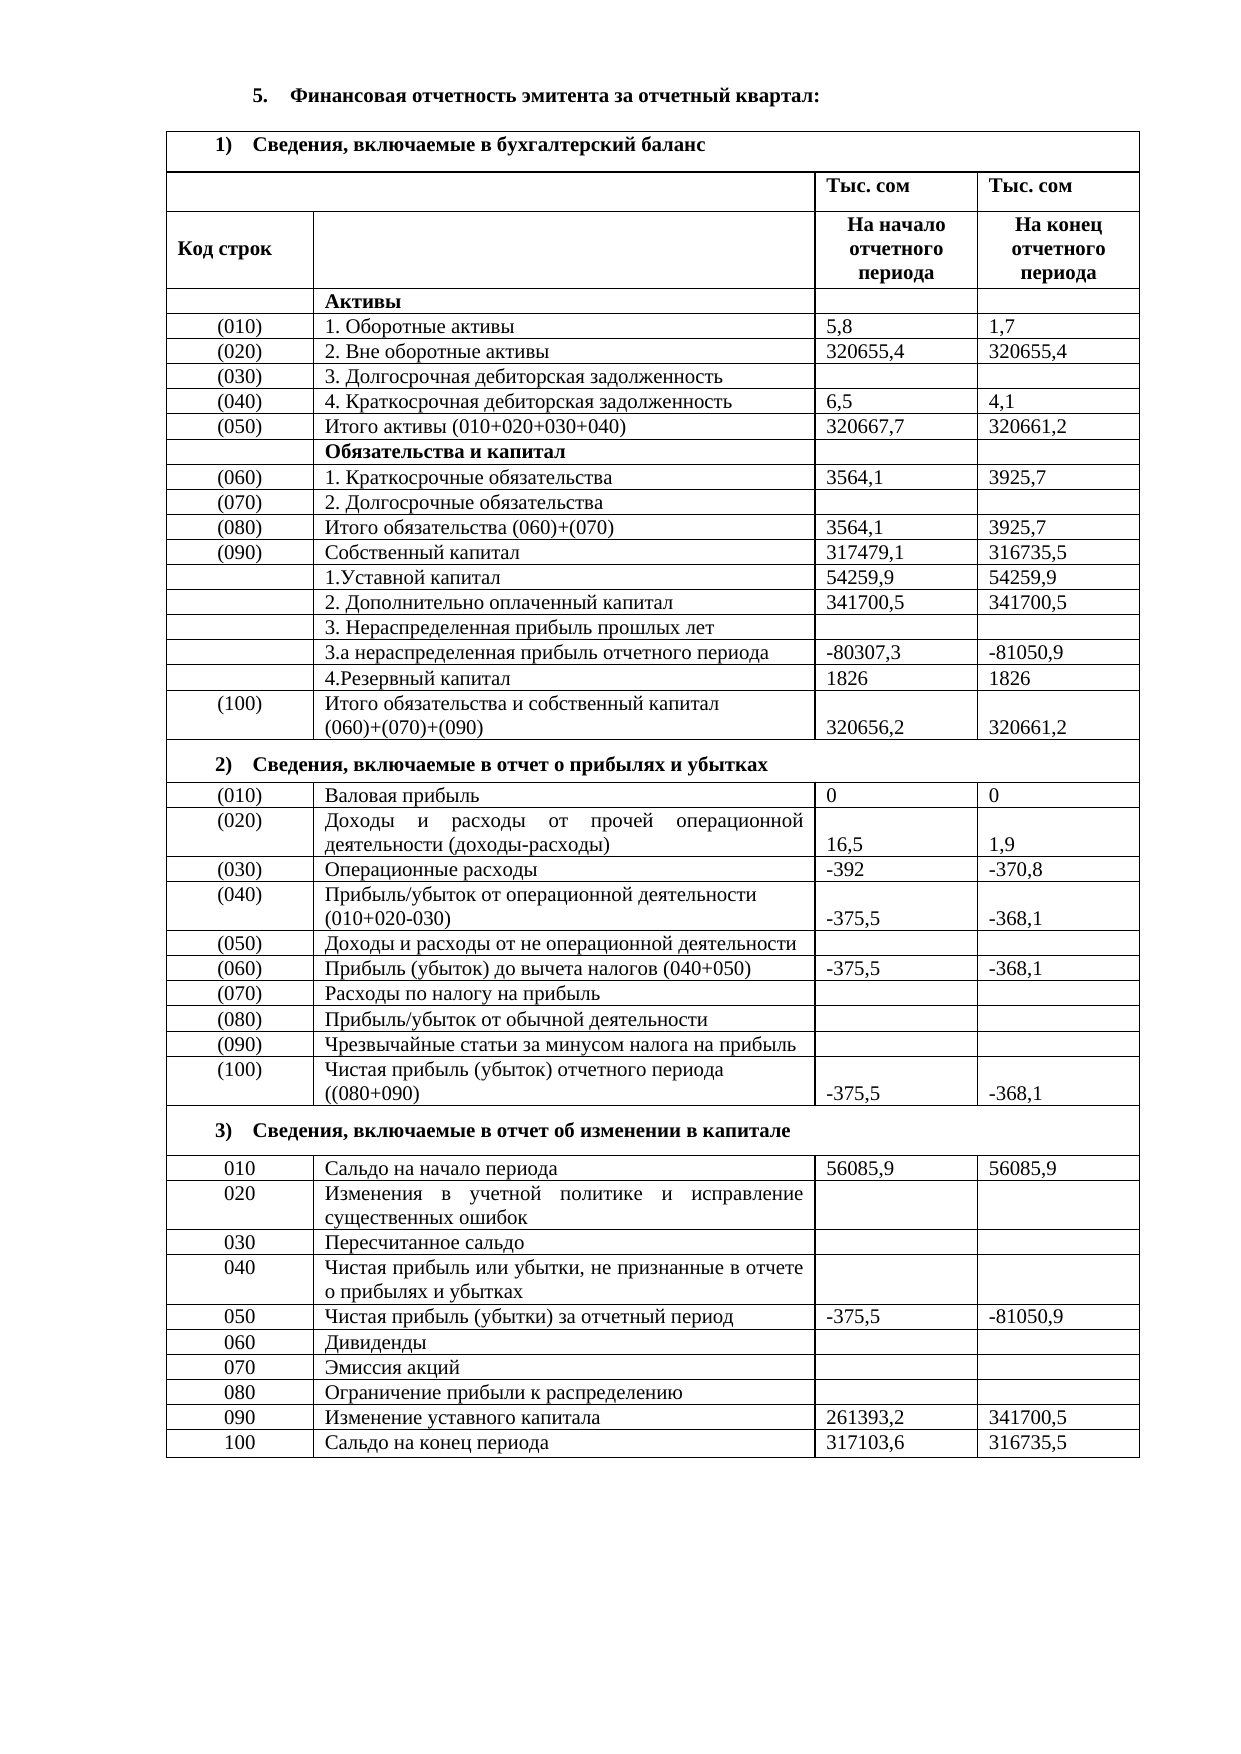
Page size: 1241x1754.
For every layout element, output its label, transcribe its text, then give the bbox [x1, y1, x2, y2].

table_cell 3564,1 [816, 465, 977, 489]
table_cell Чрезвычайные статьи за минусом налога на прибыль [314, 1032, 814, 1056]
table_cell 6,5 [816, 389, 977, 413]
table_cell 316735,5 [978, 540, 1139, 564]
table_cell (080) [167, 1006, 313, 1031]
table_cell Изменение уставного капитала [314, 1405, 814, 1429]
table_cell 1. Оборотные активы [314, 314, 814, 338]
table_cell (080) [167, 515, 313, 539]
table_cell [978, 490, 1139, 514]
table_header Сведения, включаемые в бухгалтерский баланс [167, 132, 1139, 171]
table_cell -375,5 [816, 1057, 977, 1105]
table_cell Активы [314, 289, 814, 313]
table_cell [978, 1380, 1139, 1404]
table_cell Сальдо на конец периода [314, 1430, 814, 1457]
table_cell 050 [167, 1305, 313, 1328]
table_cell 4. Краткосрочная дебиторская задолженность [314, 389, 814, 413]
table_cell 317103,6 [816, 1430, 977, 1457]
table_cell 100 [167, 1430, 313, 1457]
table_cell [816, 981, 977, 1005]
table_cell [978, 1255, 1139, 1303]
table_cell [167, 665, 313, 689]
table_cell Итого обязательства и собственный капитал (060)+(070)+(090) [314, 691, 814, 739]
table_cell Код строк [167, 212, 313, 288]
table_cell [978, 1032, 1139, 1056]
table_cell [167, 615, 313, 639]
table_cell Чистая прибыль или убытки, не признанные в отчете о прибылях и убытках [314, 1255, 814, 1303]
table_cell Чистая прибыль (убытки) за отчетный период [314, 1305, 814, 1328]
table_cell Изменения в учетной политике и исправление существенных ошибок [314, 1181, 814, 1229]
table_cell 1.Уставной капитал [314, 565, 814, 589]
table_cell [978, 1230, 1139, 1254]
table_cell [816, 1380, 977, 1404]
table_cell [816, 931, 977, 955]
table_cell 090 [167, 1405, 313, 1429]
table_cell Тыс. сом [978, 173, 1139, 211]
table_cell На начало отчетного периода [816, 212, 977, 288]
table_cell (070) [167, 981, 313, 1005]
table_cell 030 [167, 1230, 313, 1254]
table_cell (090) [167, 1032, 313, 1056]
table_cell [816, 1181, 977, 1229]
table_cell На конец отчетного периода [978, 212, 1139, 288]
table_cell 020 [167, 1181, 313, 1229]
table_cell Сведения, включаемые в отчет об изменении в капитале [167, 1106, 1139, 1155]
table_cell -81050,9 [978, 640, 1139, 664]
table_cell 1826 [978, 665, 1139, 689]
table_cell 320661,2 [978, 691, 1139, 739]
table_cell -375,5 [816, 882, 977, 930]
table_cell [167, 289, 313, 313]
table_cell Прибыль/убыток от обычной деятельности [314, 1006, 814, 1031]
table_cell 56085,9 [978, 1156, 1139, 1180]
table_cell 3564,1 [816, 515, 977, 539]
table_cell 320661,2 [978, 414, 1139, 438]
table_cell [816, 1255, 977, 1303]
table_cell 54259,9 [978, 565, 1139, 589]
table_cell Прибыль (убыток) до вычета налогов (040+050) [314, 956, 814, 980]
table_cell 320656,2 [816, 691, 977, 739]
table_cell Обязательства и капитал [314, 440, 814, 463]
table_cell 320667,7 [816, 414, 977, 438]
table_cell 320655,4 [978, 339, 1139, 363]
table_cell [978, 1181, 1139, 1229]
table_cell -368,1 [978, 956, 1139, 980]
table_cell [978, 615, 1139, 639]
table_cell Валовая прибыль [314, 783, 814, 807]
table_cell [978, 364, 1139, 388]
table_cell 1,7 [978, 314, 1139, 338]
table_cell 070 [167, 1355, 313, 1379]
table_cell 5,8 [816, 314, 977, 338]
table_cell 060 [167, 1330, 313, 1354]
table_cell [978, 289, 1139, 313]
table_cell (010) [167, 783, 313, 807]
table_cell 2. Вне оборотные активы [314, 339, 814, 363]
table_cell -392 [816, 857, 977, 881]
table_cell -81050,9 [978, 1305, 1139, 1328]
table_cell (050) [167, 414, 313, 438]
table_cell 4.Резервный капитал [314, 665, 814, 689]
table_cell [816, 289, 977, 313]
table_cell [816, 615, 977, 639]
table_cell [978, 440, 1139, 463]
table_cell 341700,5 [816, 590, 977, 614]
table_cell (020) [167, 808, 313, 856]
table_cell -375,5 [816, 956, 977, 980]
table_cell 261393,2 [816, 1405, 977, 1429]
table_cell [816, 1330, 977, 1354]
table_cell 040 [167, 1255, 313, 1303]
table_cell 0 [978, 783, 1139, 807]
table_cell 320655,4 [816, 339, 977, 363]
table_cell (100) [167, 1057, 313, 1105]
table_cell Итого активы (010+020+030+040) [314, 414, 814, 438]
table_cell 4,1 [978, 389, 1139, 413]
table_cell (020) [167, 339, 313, 363]
table_cell 56085,9 [816, 1156, 977, 1180]
table_cell Сальдо на начало периода [314, 1156, 814, 1180]
table_cell [978, 1006, 1139, 1031]
table_cell 341700,5 [978, 1405, 1139, 1429]
table_cell [314, 212, 814, 288]
table_cell Тыс. сом [816, 173, 977, 211]
table_cell [167, 440, 313, 463]
table_cell [978, 981, 1139, 1005]
table_cell Сведения, включаемые в отчет о прибылях и убытках [167, 740, 1139, 782]
table_cell Операционные расходы [314, 857, 814, 881]
table_cell [816, 364, 977, 388]
list Финансовая отчетность эмитента за отчетный квартал: [252, 83, 1152, 107]
table_cell -370,8 [978, 857, 1139, 881]
table_cell [816, 1032, 977, 1056]
table_cell 2. Долгосрочные обязательства [314, 490, 814, 514]
table_cell 3. Нераспределенная прибыль прошлых лет [314, 615, 814, 639]
table_cell (100) [167, 691, 313, 739]
table_cell Собственный капитал [314, 540, 814, 564]
table_cell [167, 590, 313, 614]
table_cell Дивиденды [314, 1330, 814, 1354]
table_cell [167, 640, 313, 664]
table_cell Доходы и расходы от не операционной деятельности [314, 931, 814, 955]
table_cell 317479,1 [816, 540, 977, 564]
table_cell 316735,5 [978, 1430, 1139, 1457]
table_cell 0 [816, 783, 977, 807]
table_cell 3925,7 [978, 515, 1139, 539]
table_cell 341700,5 [978, 590, 1139, 614]
table_cell (030) [167, 364, 313, 388]
table_cell (060) [167, 956, 313, 980]
table_cell 1. Краткосрочные обязательства [314, 465, 814, 489]
table_cell [978, 931, 1139, 955]
table_cell Ограничение прибыли к распределению [314, 1380, 814, 1404]
table_cell (070) [167, 490, 313, 514]
table_cell (090) [167, 540, 313, 564]
table_cell 080 [167, 1380, 313, 1404]
table_cell (040) [167, 389, 313, 413]
table_cell Расходы по налогу на прибыль [314, 981, 814, 1005]
table_cell Итого обязательства (060)+(070) [314, 515, 814, 539]
table_cell -368,1 [978, 882, 1139, 930]
table_cell 16,5 [816, 808, 977, 856]
table_cell (040) [167, 882, 313, 930]
table_cell Эмиссия акций [314, 1355, 814, 1379]
table_cell -375,5 [816, 1305, 977, 1328]
table_cell Доходы и расходы от прочей операционной деятельности (доходы-расходы) [314, 808, 814, 856]
table_cell -80307,3 [816, 640, 977, 664]
table_cell (050) [167, 931, 313, 955]
table_cell 54259,9 [816, 565, 977, 589]
table_cell [167, 565, 313, 589]
table_cell Прибыль/убыток от операционной деятельности (010+020-030) [314, 882, 814, 930]
table_cell -368,1 [978, 1057, 1139, 1105]
table_cell (010) [167, 314, 313, 338]
table_cell 3925,7 [978, 465, 1139, 489]
table_cell (030) [167, 857, 313, 881]
table_cell 3. Долгосрочная дебиторская задолженность [314, 364, 814, 388]
table_cell 2. Дополнительно оплаченный капитал [314, 590, 814, 614]
table_cell [816, 1355, 977, 1379]
table_cell [816, 1006, 977, 1031]
table_cell [816, 1230, 977, 1254]
table_cell Чистая прибыль (убыток) отчетного периода ((080+090) [314, 1057, 814, 1105]
table_cell 010 [167, 1156, 313, 1180]
table_cell Пересчитанное сальдо [314, 1230, 814, 1254]
table_cell 1,9 [978, 808, 1139, 856]
table_cell 1826 [816, 665, 977, 689]
table_cell 3.а нераспределенная прибыль отчетного периода [314, 640, 814, 664]
table_cell [816, 440, 977, 463]
table_cell (060) [167, 465, 313, 489]
table_cell [978, 1355, 1139, 1379]
table_cell [167, 173, 814, 211]
table_cell [978, 1330, 1139, 1354]
table_cell [816, 490, 977, 514]
